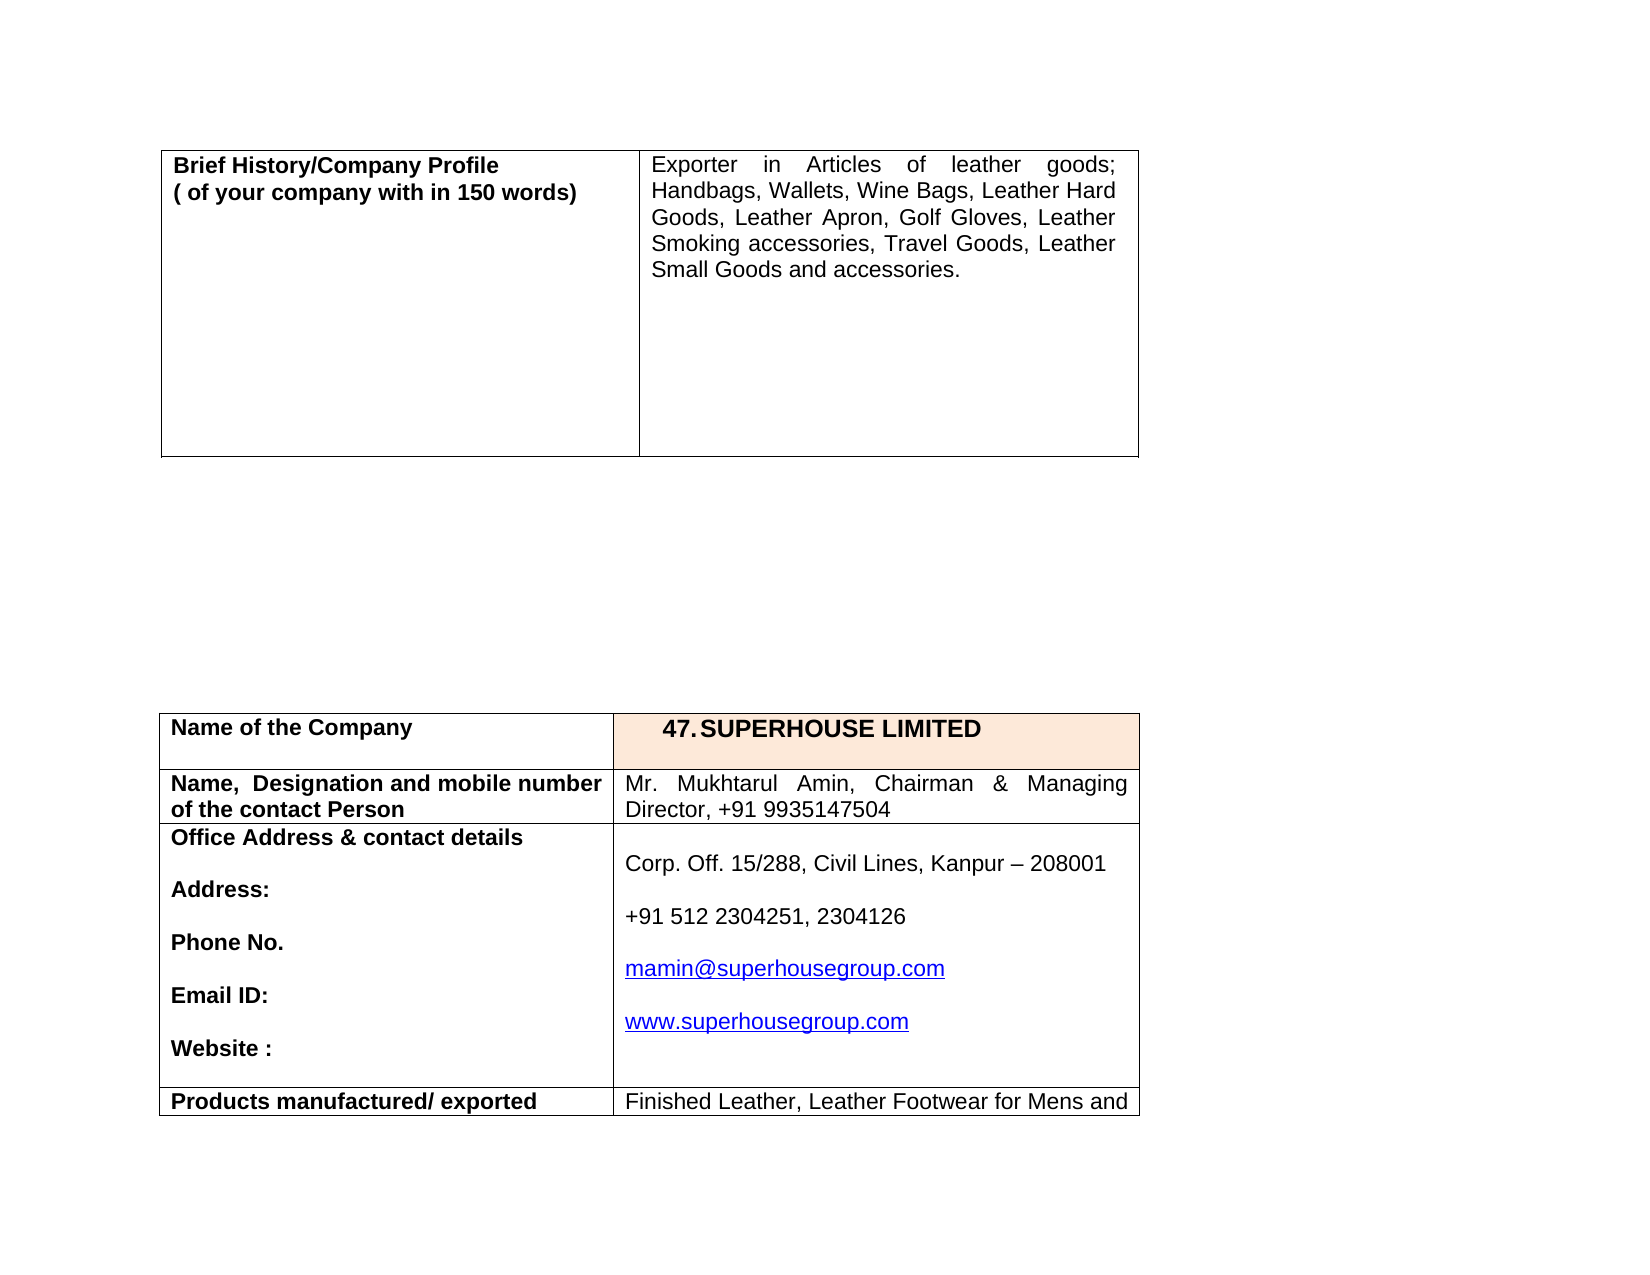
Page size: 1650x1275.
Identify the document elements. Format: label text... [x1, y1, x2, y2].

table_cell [160, 1088, 613, 1114]
table_cell Corp. Off. 15/288, Civil Lines, Kanpur – 208001 +91 512 2304251, 2304126 mamin@superhousegroup.com www.superhousegroup.com [614, 824, 1139, 1087]
table_cell Brief History/Company Profile ( of your company with in 150 words) [162, 151, 639, 456]
table_header Name of the Company [160, 714, 613, 769]
table_header SUPERHOUSE LIMITED [614, 714, 1139, 769]
table_cell Name, Designation and mobile number of the contact Person [160, 770, 613, 823]
table_cell Office Address & contact details Address: Phone No. Email ID: Website : [160, 824, 613, 1087]
table_cell Exporter in Articles of leather goods; Handbags, Wallets, Wine Bags, Leather Hard Goods, Leather Apron, Golf Gloves, Leather Smoking accessories, Travel Goods, Leather Small Goods and accessories. [640, 151, 1138, 456]
table_cell Mr. Mukhtarul Amin, Chairman & Managing Director, +91 9935147504 [614, 770, 1139, 823]
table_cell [614, 1088, 1139, 1114]
